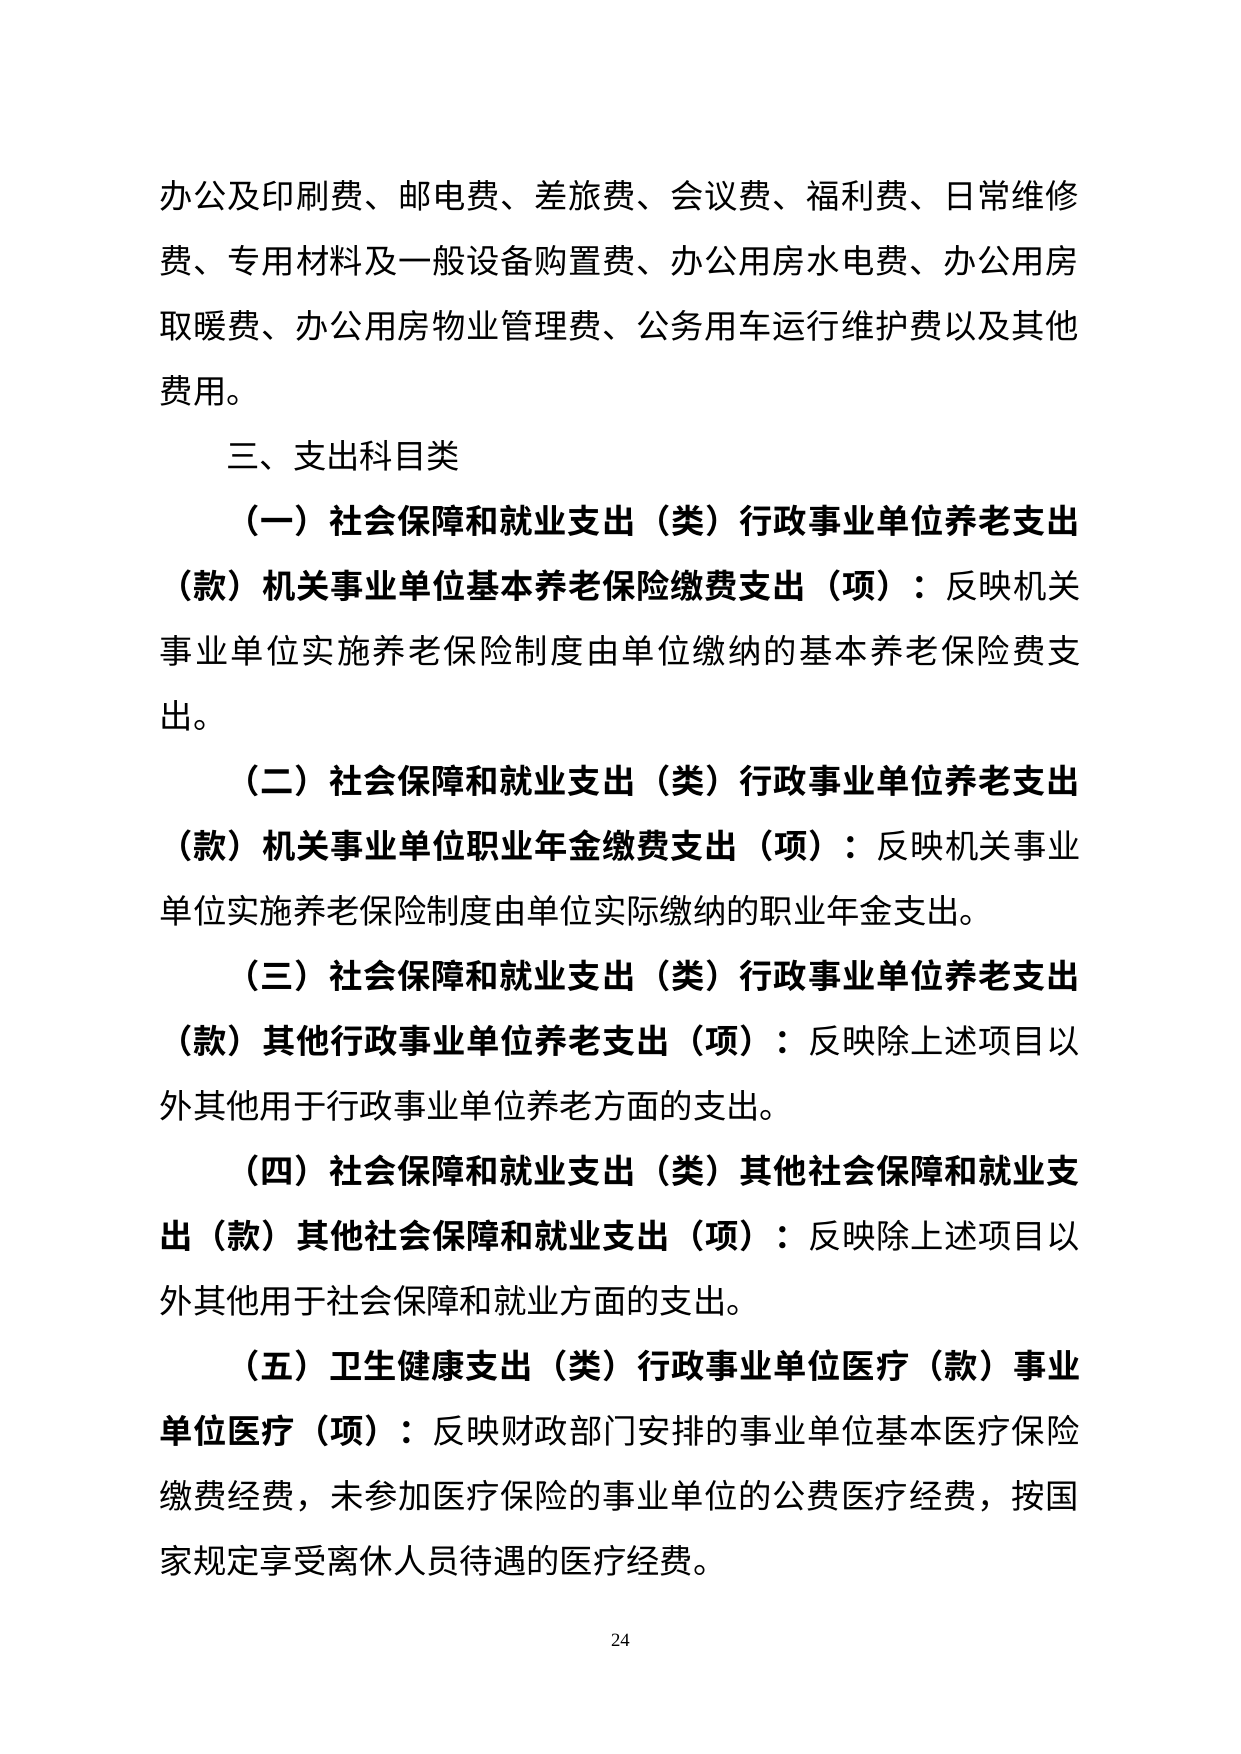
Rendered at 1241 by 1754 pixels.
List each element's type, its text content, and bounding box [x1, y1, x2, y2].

text （三）社会保障和就业支出（类）行政事业单位养老支出（款）其他行政事业单位养老支出（项）：反映除上述项目以外其他用于行政事业单位养老方面的支出。 [159, 942, 1081, 1137]
text （二）社会保障和就业支出（类）行政事业单位养老支出（款）机关事业单位职业年金缴费支出（项）：反映机关事业单位实施养老保险制度由单位实际缴纳的职业年金支出。 [159, 747, 1081, 942]
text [159, 162, 1081, 422]
text （五）卫生健康支出（类）行政事业单位医疗（款）事业单位医疗（项）：反映财政部门安排的事业单位基本医疗保险缴费经费，未参加医疗保险的事业单位的公费医疗经费，按国家规定享受离休人员待遇的医疗经费。 [159, 1332, 1081, 1592]
text 三、支出科目类 [159, 422, 1081, 487]
text （四）社会保障和就业支出（类）其他社会保障和就业支出（款）其他社会保障和就业支出（项）：反映除上述项目以外其他用于社会保障和就业方面的支出。 [159, 1137, 1081, 1332]
text （一）社会保障和就业支出（类）行政事业单位养老支出（款）机关事业单位基本养老保险缴费支出（项）：反映机关事业单位实施养老保险制度由单位缴纳的基本养老保险费支出。 [159, 487, 1081, 747]
